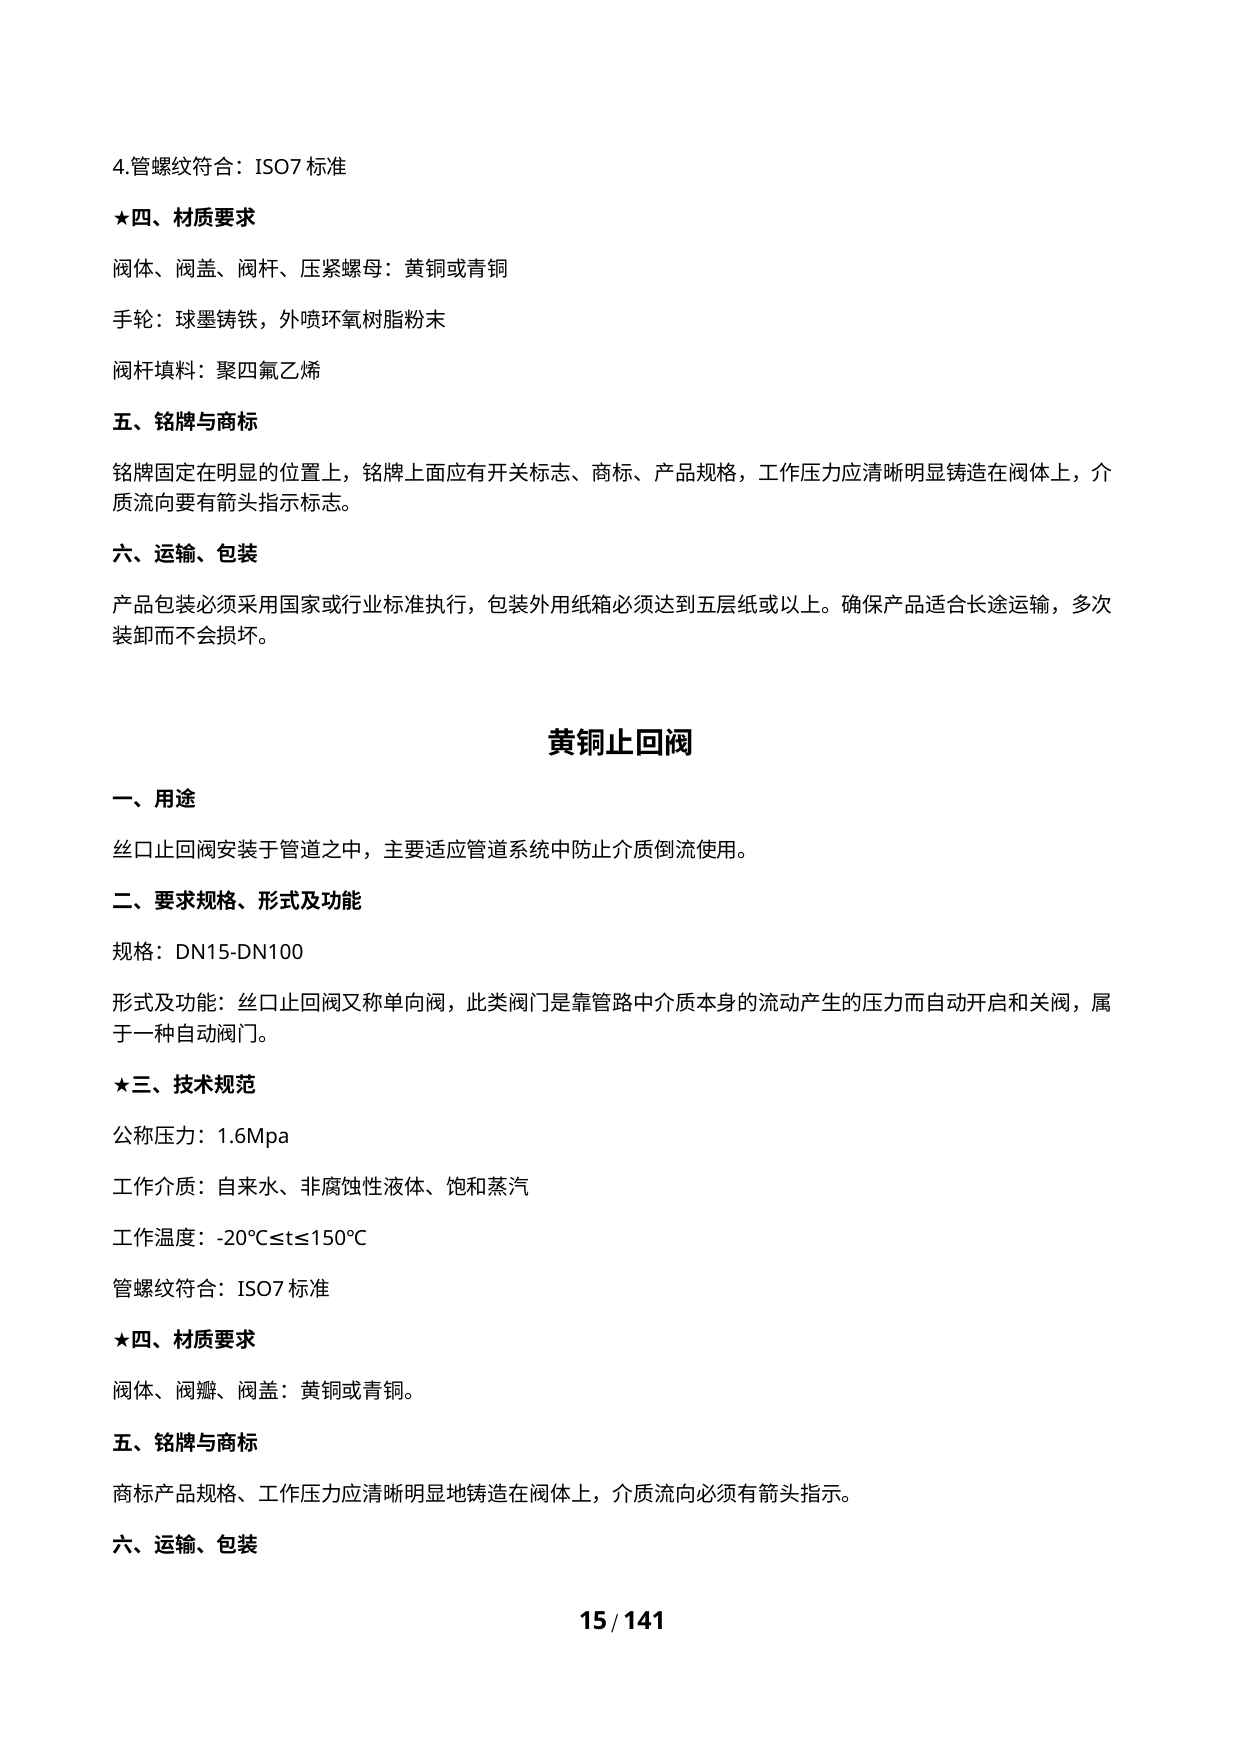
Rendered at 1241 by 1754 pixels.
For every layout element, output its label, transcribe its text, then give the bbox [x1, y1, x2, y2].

text 工作介质：自来水、非腐蚀性液体、饱和蒸汽 [112, 1170, 1128, 1200]
text 六、运输、包装 [112, 538, 1128, 568]
text 六、运输、包装 [112, 1528, 1128, 1558]
text 二、要求规格、形式及功能 [112, 884, 1128, 915]
text 一、用途 [112, 782, 1128, 813]
text 阀体、阀瓣、阀盖：黄铜或青铜。 [112, 1375, 1128, 1405]
text 五、铭牌与商标 [112, 405, 1128, 436]
text 黄铜止回阀 [112, 719, 1128, 762]
text ★四、材质要求 [112, 201, 1128, 231]
text 工作温度：-20℃≤t≤150℃ [112, 1221, 1128, 1252]
text 4.管螺纹符合：ISO7标准 [112, 150, 1128, 180]
text 阀杆填料：聚四氟乙烯 [112, 354, 1128, 384]
text 产品包装必须采用国家或行业标准执行，包装外用纸箱必须达到五层纸或以上。确保产品适合长途运输，多次装卸而不会损坏。 [112, 589, 1128, 649]
text 手轮：球墨铸铁，外喷环氧树脂粉末 [112, 303, 1128, 333]
text 铭牌固定在明显的位置上，铭牌上面应有开关标志、商标、产品规格，工作压力应清晰明显铸造在阀体上，介质流向要有箭头指示标志。 [112, 456, 1128, 517]
text ★四、材质要求 [112, 1323, 1128, 1354]
text 管螺纹符合：ISO7标准 [112, 1272, 1128, 1303]
text 阀体、阀盖、阀杆、压紧螺母：黄铜或青铜 [112, 252, 1128, 282]
text 规格：DN15-DN100 [112, 936, 1128, 966]
text 丝口止回阀安装于管道之中，主要适应管道系统中防止介质倒流使用。 [112, 833, 1128, 864]
text 五、铭牌与商标 [112, 1426, 1128, 1456]
text ★三、技术规范 [112, 1068, 1128, 1098]
text 商标产品规格、工作压力应清晰明显地铸造在阀体上，介质流向必须有箭头指示。 [112, 1477, 1128, 1507]
text 公称压力：1.6Mpa [112, 1119, 1128, 1149]
text 形式及功能：丝口止回阀又称单向阀，此类阀门是靠管路中介质本身的流动产生的压力而自动开启和关阀，属于一种自动阀门。 [112, 987, 1128, 1047]
